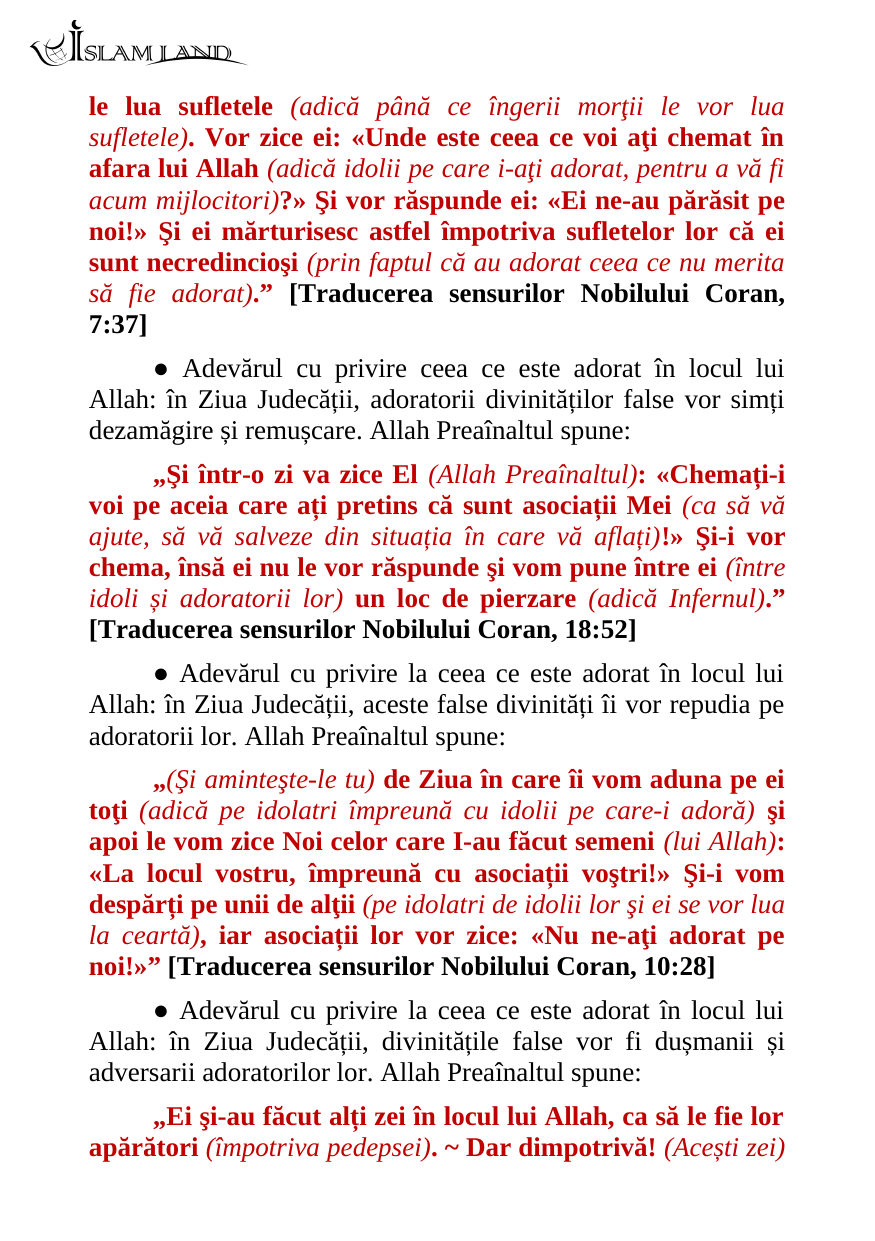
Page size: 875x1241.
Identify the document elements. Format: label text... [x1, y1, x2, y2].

text „Şi într-o zi va zice El (Allah Preaînaltul): «Chemați-i voi pe aceia care ați pretins că sunt asociații Mei (ca să vă ajute, să vă salveze din situația în care vă aflați)!» Şi-i vor chema, însă ei nu le vor răspunde şi vom pune între ei (între idoli și adoratorii lor) un loc de pierzare (adică Infernul).” [Traducerea sensurilor Nobilului Coran, 18:52] [89, 458, 785, 645]
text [89, 90, 785, 339]
text ● Adevărul cu privire ceea ce este adorat în locul lui Allah: în Ziua Judecății, adoratorii divinităților false vor simți dezamăgire și remușcare. Allah Preaînaltul spune: [89, 352, 785, 445]
text „(Şi aminteşte-le tu) de Ziua în care îi vom aduna pe ei toţi (adică pe idolatri împreună cu idolii pe care-i adoră) şi apoi le vom zice Noi celor care I-au făcut semeni (lui Allah): «La locul vostru, împreună cu asociații voştri!» Şi-i vom despărți pe unii de alţii (pe idolatri de idolii lor şi ei se vor lua la ceartă), iar asociații lor vor zice: «Nu ne-aţi adorat pe noi!»” [Traducerea sensurilor Nobilului Coran, 10:28] [89, 763, 785, 981]
text ● Adevărul cu privire la ceea ce este adorat în locul lui Allah: în Ziua Judecății, aceste false divinități îi vor repudia pe adoratorii lor. Allah Preaînaltul spune: [89, 657, 785, 751]
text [89, 1100, 785, 1162]
picture [29, 20, 249, 66]
text ● Adevărul cu privire la ceea ce este adorat în locul lui Allah: în Ziua Judecății, divinitățile false vor fi dușmanii și adversarii adoratorilor lor. Allah Preaînaltul spune: [89, 994, 785, 1087]
